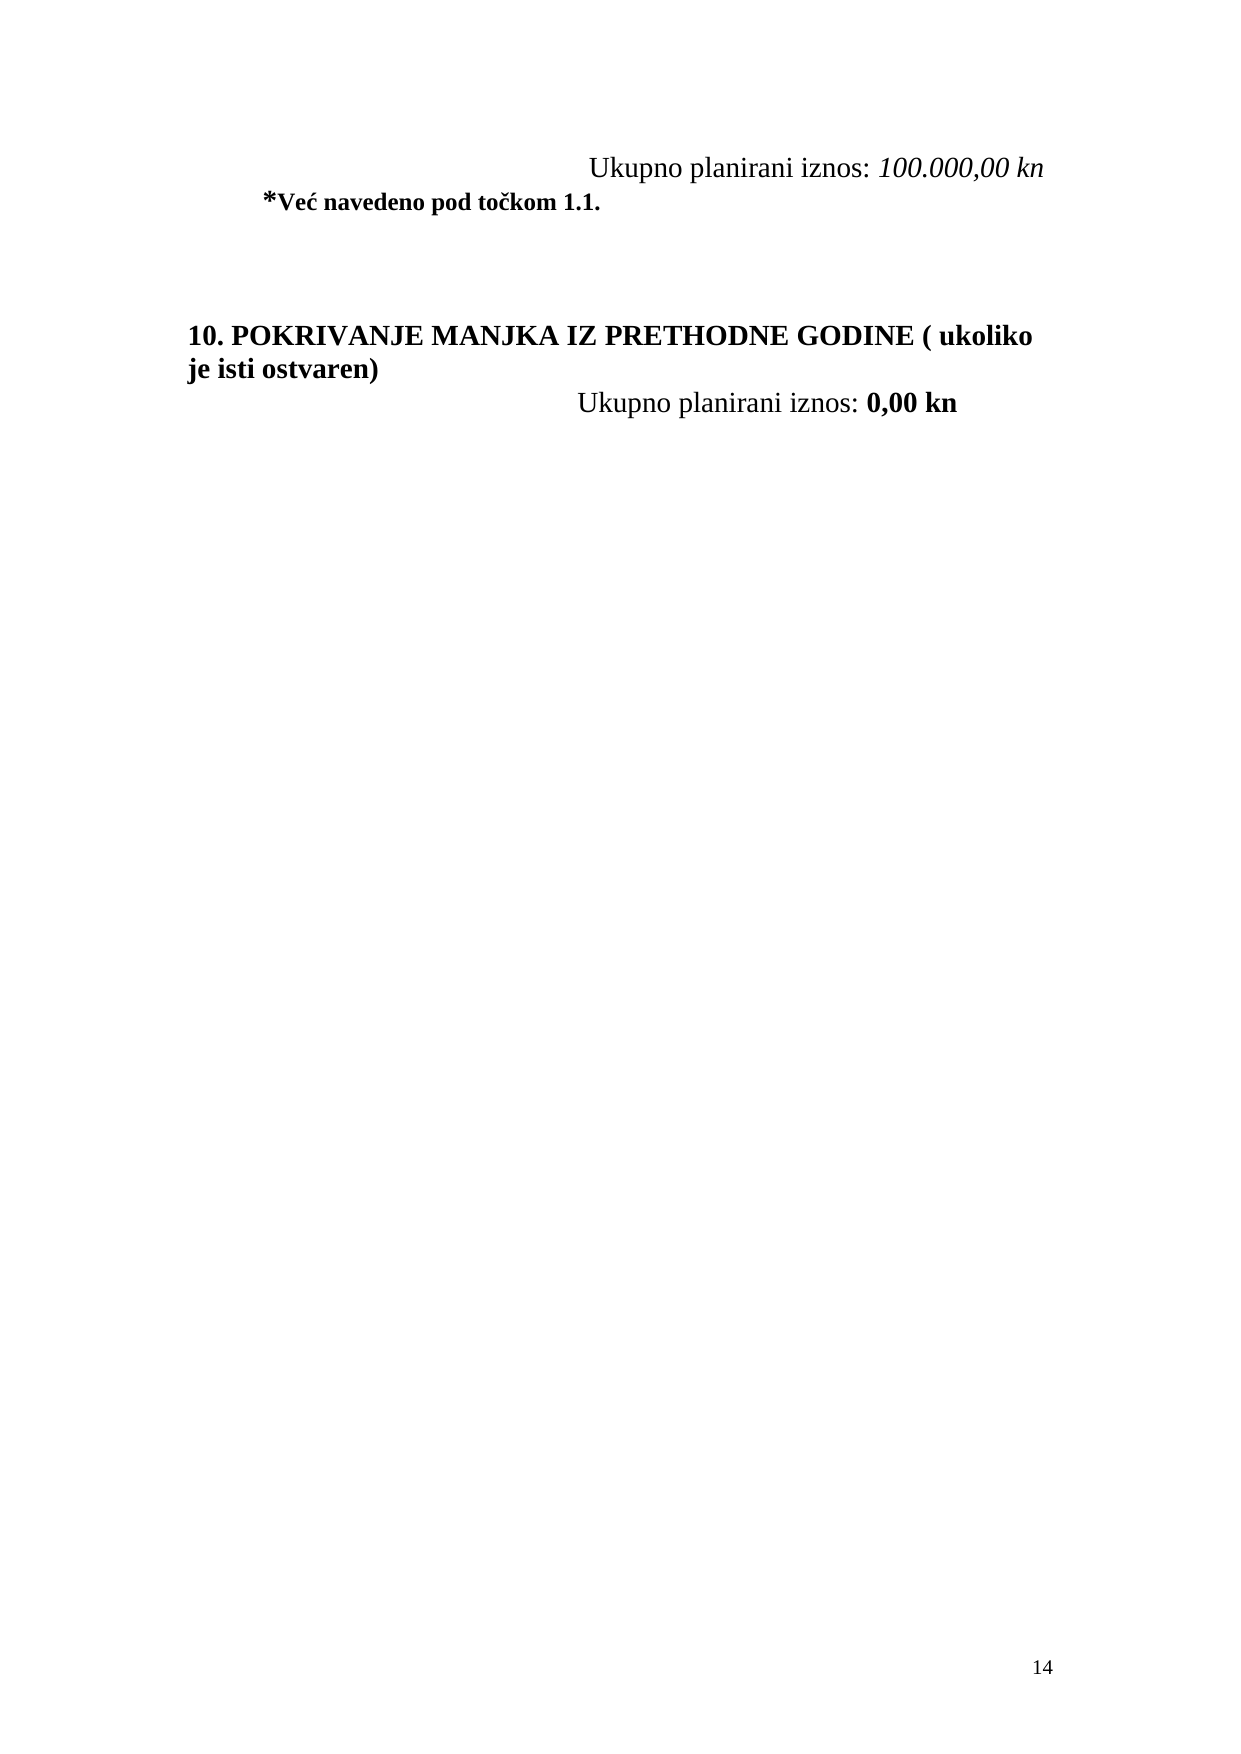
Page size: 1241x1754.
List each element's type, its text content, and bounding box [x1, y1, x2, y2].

text *Već navedeno pod točkom 1.1. [187, 183, 1053, 217]
text Ukupno planirani iznos: 100.000,00 kn [187, 150, 1053, 183]
text 10. POKRIVANJE MANJKA IZ PRETHODNE GODINE ( ukoliko je isti ostvaren) [187, 318, 1053, 385]
text Ukupno planirani iznos: 0,00 kn [562, 385, 1053, 418]
